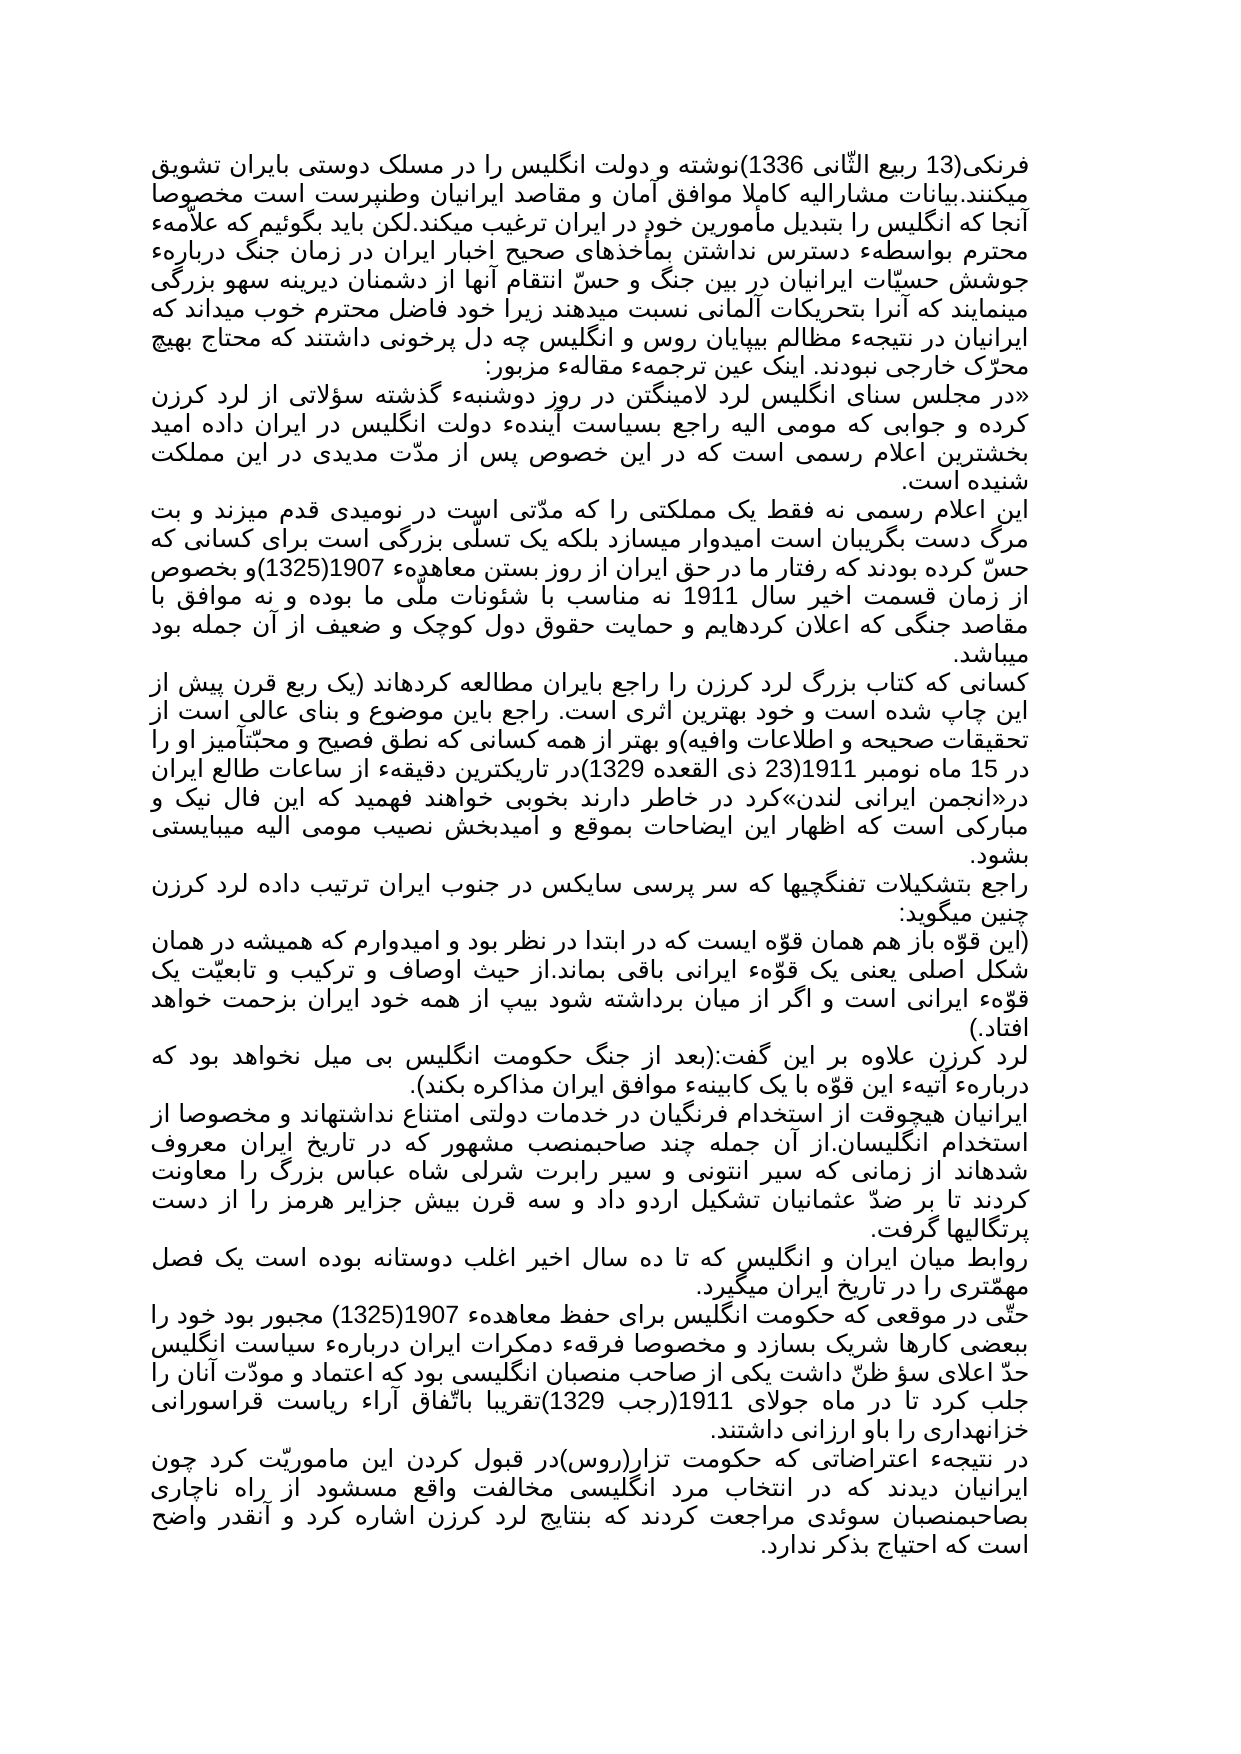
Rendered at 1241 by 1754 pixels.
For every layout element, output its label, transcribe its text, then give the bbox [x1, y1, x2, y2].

text روابط میان ایران و انگلیس که تا ده سال اخیر اغلب دوستانه بوده‏ است یک فصل مهمّ‏تری را در تاریخ ایران میگیرد. [150, 1242, 1029, 1300]
text ایرانیان هیچ‏وقت از استخدام فرنگیان در خدمات دولتی امتناع‏ نداشته‏اند و مخصوصا از استخدام انگلیسان.از آن جمله چند صاحب‏منصب‏ مشهور که در تاریخ ایران معروف شده‏اند از زمانی که سیر انتونی و سیر رابرت شرلی شاه عباس بزرگ را معاونت کردند تا بر ضدّ عثمانیان‏ تشکیل اردو داد و سه قرن بیش جزایر هرمز را از دست پرتگالیها گرفت. [150, 1099, 1029, 1242]
text در نتیجهء اعتراضاتی که حکومت تزار(روس)در قبول کردن این‏ ماموریّت کرد چون ایرانیان دیدند که در انتخاب مرد انگلیسی مخالفت‏ واقع مسشود از راه ناچاری بصاحب‏منصبان سوئدی مراجعت کردند که بنتایج لرد کرزن اشاره کرد و آنقدر واضح است که احتیاج‏ بذکر ندارد. [150, 1444, 1029, 1559]
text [150, 150, 1029, 380]
text «در مجلس سنای انگلیس لرد لامینگتن در روز دوشنبهء گذشته‏ سؤلاتی از لرد کرزن کرده و جوابی که مومی الیه راجع بسیاست آیندهء دولت انگلیس در ایران داده امید بخش‏ترین اعلام رسمی است که در این خصوص پس از مدّت مدیدی در این مملکت شنیده است. [150, 380, 1029, 495]
text لرد کرزن علاوه بر این گفت:(بعد از جنگ حکومت انگلیس بی‏ میل نخواهد بود که دربارهء آتیهء این قوّه با یک کابینهء موافق ایران‏ مذاکره بکند). [150, 1041, 1029, 1099]
text (این قوّه باز هم همان قوّه ایست که در ابتدا در نظر بود و امیدوارم‏ که همیشه در همان شکل اصلی یعنی یک قوّهء ایرانی باقی بماند.از حیث اوصاف و ترکیب و تابعیّت یک قوّهء ایرانی است و اگر از میان‏ برداشته شود بیپ از همه خود ایران بزحمت خواهد افتاد.) [150, 926, 1029, 1041]
text حتّی در موقعی که حکومت انگلیس برای حفظ معاهدهء 1907(1325) مجبور بود خود را ببعضی کارها شریک بسازد و مخصوصا فرقهء دمکرات‏ ایران دربارهء سیاست انگلیس حدّ اعلای سؤ ظنّ داشت یکی از صاحب‏ منصبان انگلیسی بود که اعتماد و مودّت آنان را جلب کرد تا در ماه جولای‏ 1911(رجب 1329)تقریبا باتّفاق آراء ریاست قراسورانی خزانه‏داری را باو ارزانی داشتند. [150, 1300, 1029, 1444]
text کسانی که کتاب بزرگ لرد کرزن را راجع بایران مطالعه کرده‏اند (یک ربع قرن پیش از این چاپ شده است و خود بهترین اثری است. راجع باین موضوع و بنای عالی است از تحقیقات صحیحه و اطلاعات‏ وافیه)و بهتر از همه کسانی که نطق فصیح و محبّت‏آمیز او را در 15 ماه نومبر 1911(23 ذی القعده 1329)در تاریکترین دقیقهء از ساعات‏ طالع ایران در«انجمن ایرانی لندن»کرد در خاطر دارند بخوبی خواهند فهمید که این فال نیک و مبارکی است که اظهار این ایضاحات بموقع‏ و امیدبخش نصیب مومی الیه میبایستی بشود. [150, 667, 1029, 869]
text این اعلام رسمی نه فقط یک مملکتی را که مدّتی است در نومیدی قدم‏ میزند و بت مرگ دست بگریبان است امیدوار میسازد بلکه یک تسلّی‏ بزرگی است برای کسانی که حسّ کرده بودند که رفتار ما در حق ایران‏ از روز بستن معاهدهء 1907(1325)و بخصوص از زمان قسمت‏ اخیر سال 1911 نه مناسب با شئونات ملّی ما بوده و نه موافق با مقاصد جنگی که اعلان کرده‏ایم و حمایت حقوق دول کوچک و ضعیف از آن جمله بود میباشد. [150, 495, 1029, 667]
text راجع بتشکیلات تفنگچیها که سر پرسی سایکس در جنوب ایران‏ ترتیب داده لرد کرزن چنین میگوید: [150, 869, 1029, 926]
